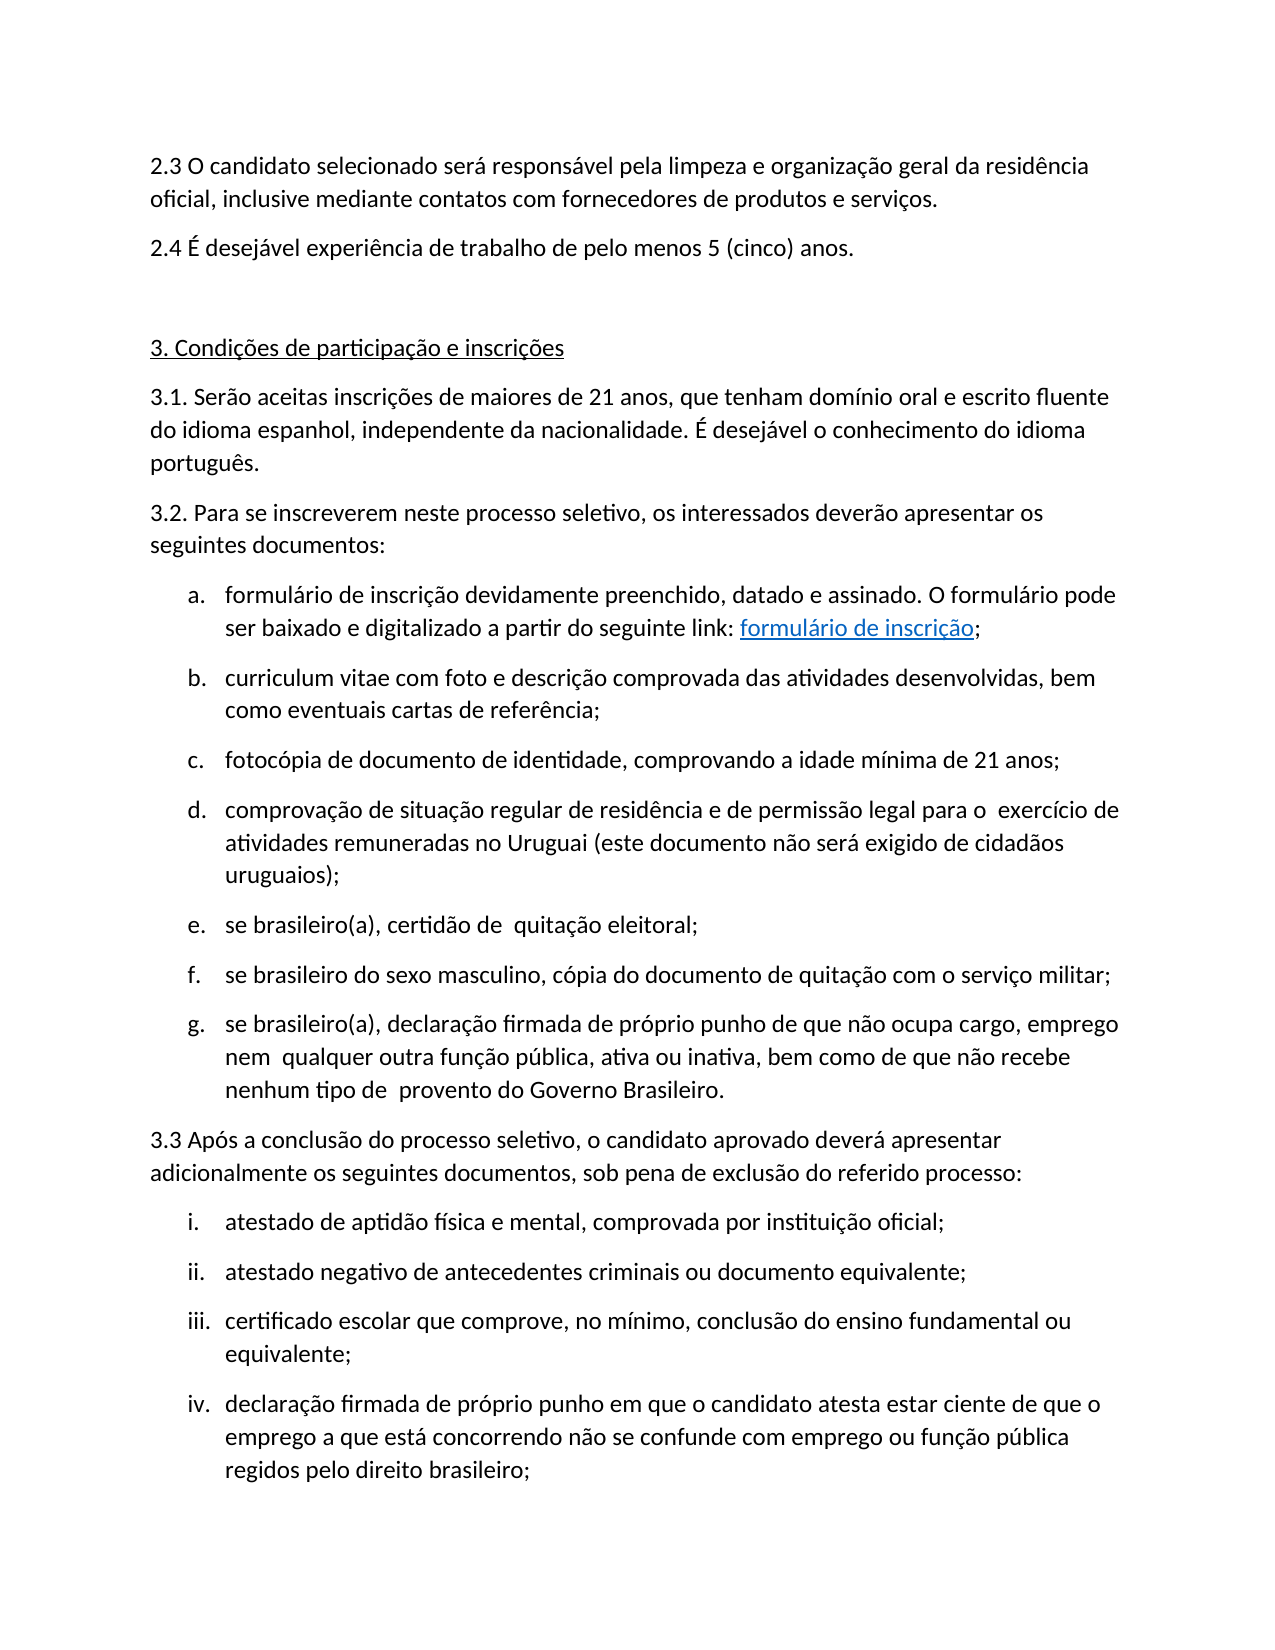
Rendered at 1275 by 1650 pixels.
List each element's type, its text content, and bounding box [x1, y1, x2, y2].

list se brasileiro do sexo masculino, cópia do documento de quitação com o serviço militar; [187, 959, 1125, 989]
list atestado de aptidão física e mental, comprovada por instituição oficial; [187, 1206, 1125, 1237]
text 3.3 Após a conclusão do processo seletivo, o candidato aprovado deverá apresentar adicionalmente os seguintes documentos, sob pena de exclusão do referido processo: [150, 1124, 1125, 1187]
list se brasileiro(a), declaração firmada de próprio punho de que não ocupa cargo, emprego nem qualquer outra função pública, ativa ou inativa, bem como de que não recebe nenhum tipo de provento do Governo Brasileiro. [187, 1008, 1125, 1105]
list atestado negativo de antecedentes criminais ou documento equivalente; [187, 1256, 1125, 1286]
list curriculum vitae com foto e descrição comprovada das atividades desenvolvidas, bem como eventuais cartas de referência; [187, 662, 1125, 725]
list declaração firmada de próprio punho em que o candidato atesta estar ciente de que o emprego a que está concorrendo não se confunde com emprego ou função pública regidos pelo direito brasileiro; [187, 1388, 1125, 1484]
text 3.2. Para se inscreverem neste processo seletivo, os interessados deverão apresentar os seguintes documentos: [150, 497, 1125, 560]
text 3.1. Serão aceitas inscrições de maiores de 21 anos, que tenham domínio oral e escrito fluente do idioma espanhol, independente da nacionalidade. É desejável o conhecimento do idioma português. [150, 381, 1125, 478]
list formulário de inscrição devidamente preenchido, datado e assinado. O formulário pode ser baixado e digitalizado a partir do seguinte link: formulário de inscrição; [187, 579, 1125, 643]
text 2.3 O candidato selecionado será responsável pela limpeza e organização geral da residência oficial, inclusive mediante contatos com fornecedores de produtos e serviços. [150, 150, 1125, 213]
list fotocópia de documento de identidade, comprovando a idade mínima de 21 anos; [187, 744, 1125, 775]
list certificado escolar que comprove, no mínimo, conclusão do ensino fundamental ou equivalente; [187, 1305, 1125, 1369]
text 2.4 É desejável experiência de trabalho de pelo menos 5 (cinco) anos. [150, 232, 1125, 263]
text 3. Condições de participação e inscrições [150, 332, 1125, 362]
list se brasileiro(a), certidão de quitação eleitoral; [187, 909, 1125, 940]
list comprovação de situação regular de residência e de permissão legal para o exercício de atividades remuneradas no Uruguai (este documento não será exigido de cidadãos uruguaios); [187, 794, 1125, 890]
